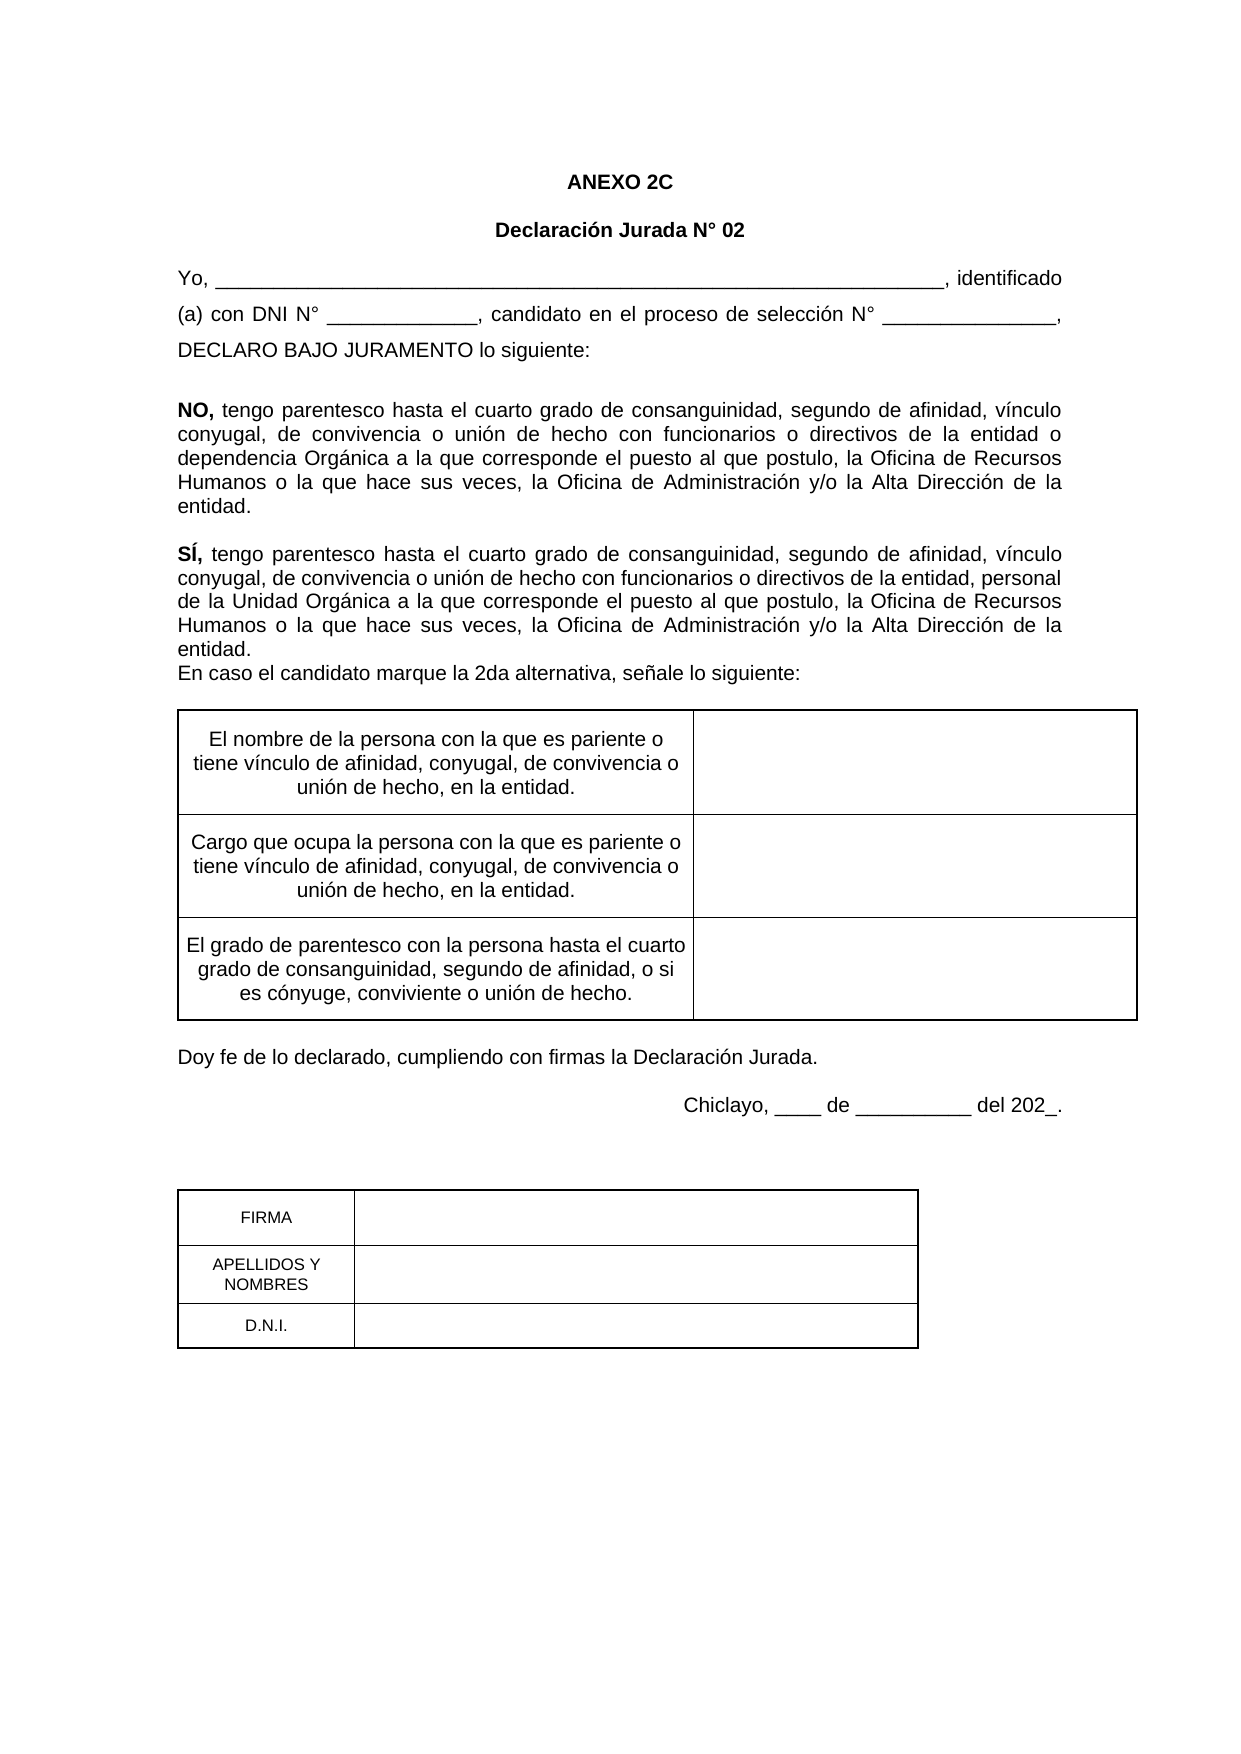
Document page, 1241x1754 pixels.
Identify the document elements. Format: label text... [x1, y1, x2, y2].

table_cell D.N.I. [179, 1304, 354, 1347]
text SÍ, tengo parentesco hasta el cuarto grado de consanguinidad, segundo de afinidad, vínculo conyugal, de convivencia o unión de hecho con funcionarios o directivos de la entidad, personal de la Unidad Orgánica a la que corresponde el puesto al que postulo, la Oficina de Recursos Humanos o la que hace sus veces, la Oficina de Administración y/o la Alta Dirección de la entidad. [177, 541, 1063, 661]
table_cell [694, 918, 1136, 1019]
table_cell El grado de parentesco con la persona hasta el cuarto grado de consanguinidad, segundo de afinidad, o si es cónyuge, conviviente o unión de hecho. [179, 918, 693, 1019]
table_cell APELLIDOS Y NOMBRES [179, 1246, 354, 1302]
text ANEXO 2C [177, 170, 1063, 194]
table_header [355, 1191, 917, 1245]
text Doy fe de lo declarado, cumpliendo con firmas la Declaración Jurada. [177, 1045, 1063, 1069]
table_header [694, 711, 1136, 814]
text En caso el candidato marque la 2da alternativa, señale lo siguiente: [177, 661, 1063, 685]
table_header El nombre de la persona con la que es pariente o tiene vínculo de afinidad, conyugal, de convivencia o unión de hecho, en la entidad. [179, 711, 693, 814]
text Yo, _______________________________________________________________, identificado (a) con DNI N° _____________, candidato en el proceso de selección N° _______________, DECLARO BAJO JURAMENTO lo siguiente: [177, 266, 1063, 362]
table_cell [355, 1246, 917, 1302]
text Chiclayo, ____ de __________ del 202_. [177, 1093, 1063, 1117]
table_cell [694, 815, 1136, 917]
text NO, tengo parentesco hasta el cuarto grado de consanguinidad, segundo de afinidad, vínculo conyugal, de convivencia o unión de hecho con funcionarios o directivos de la entidad o dependencia Orgánica a la que corresponde el puesto al que postulo, la Oficina de Recursos Humanos o la que hace sus veces, la Oficina de Administración y/o la Alta Dirección de la entidad. [177, 398, 1063, 517]
table_cell Cargo que ocupa la persona con la que es pariente o tiene vínculo de afinidad, conyugal, de convivencia o unión de hecho, en la entidad. [179, 815, 693, 917]
text Declaración Jurada N° 02 [177, 218, 1063, 242]
table_header FIRMA [179, 1191, 354, 1245]
table_cell [355, 1304, 917, 1347]
